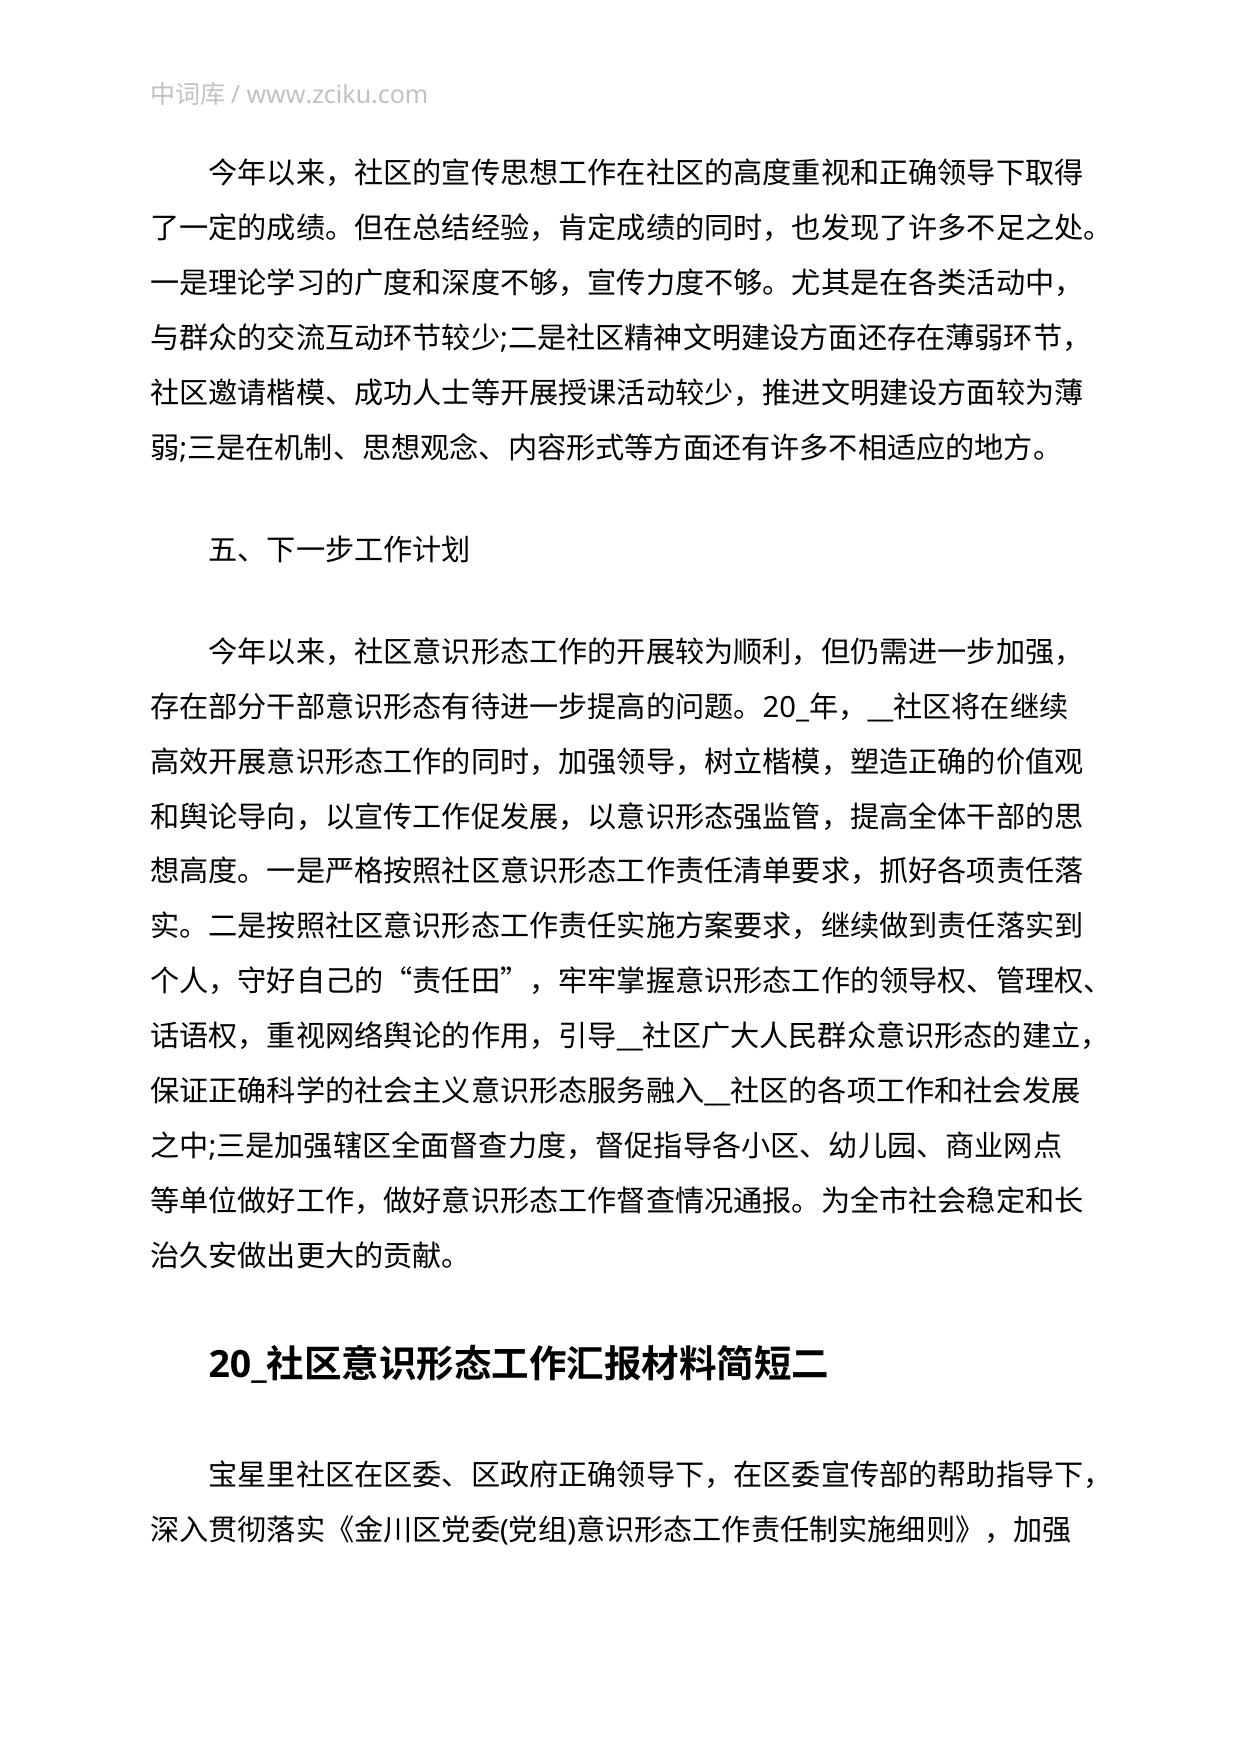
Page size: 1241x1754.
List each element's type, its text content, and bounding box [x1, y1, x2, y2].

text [150, 1452, 1090, 1549]
text 今年以来，社区意识形态工作的开展较为顺利，但仍需进一步加强，存在部分干部意识形态有待进一步提高的问题。20_年，__社区将在继续高效开展意识形态工作的同时，加强领导，树立楷模，塑造正确的价值观和舆论导向，以宣传工作促发展，以意识形态强监管，提高全体干部的思想高度。一是严格按照社区意识形态工作责任清单要求，抓好各项责任落实。二是按照社区意识形态工作责任实施方案要求，继续做到责任落实到个人，守好自己的“责任田”，牢牢掌握意识形态工作的领导权、管理权、话语权，重视网络舆论的作用，引导__社区广大人民群众意识形态的建立，保证正确科学的社会主义意识形态服务融入__社区的各项工作和社会发展之中;三是加强辖区全面督查力度，督促指导各小区、幼儿园、商业网点等单位做好工作，做好意识形态工作督查情况通报。为全市社会稳定和长治久安做出更大的贡献。 [150, 628, 1090, 1275]
text 20_社区意识形态工作汇报材料简短二 [150, 1334, 1090, 1389]
text 今年以来，社区的宣传思想工作在社区的高度重视和正确领导下取得了一定的成绩。但在总结经验，肯定成绩的同时，也发现了许多不足之处。一是理论学习的广度和深度不够，宣传力度不够。尤其是在各类活动中，与群众的交流互动环节较少;二是社区精神文明建设方面还存在薄弱环节，社区邀请楷模、成功人士等开展授课活动较少，推进文明建设方面较为薄弱;三是在机制、思想观念、内容形式等方面还有许多不相适应的地方。 [150, 150, 1090, 467]
text 五、下一步工作计划 [150, 527, 1090, 569]
